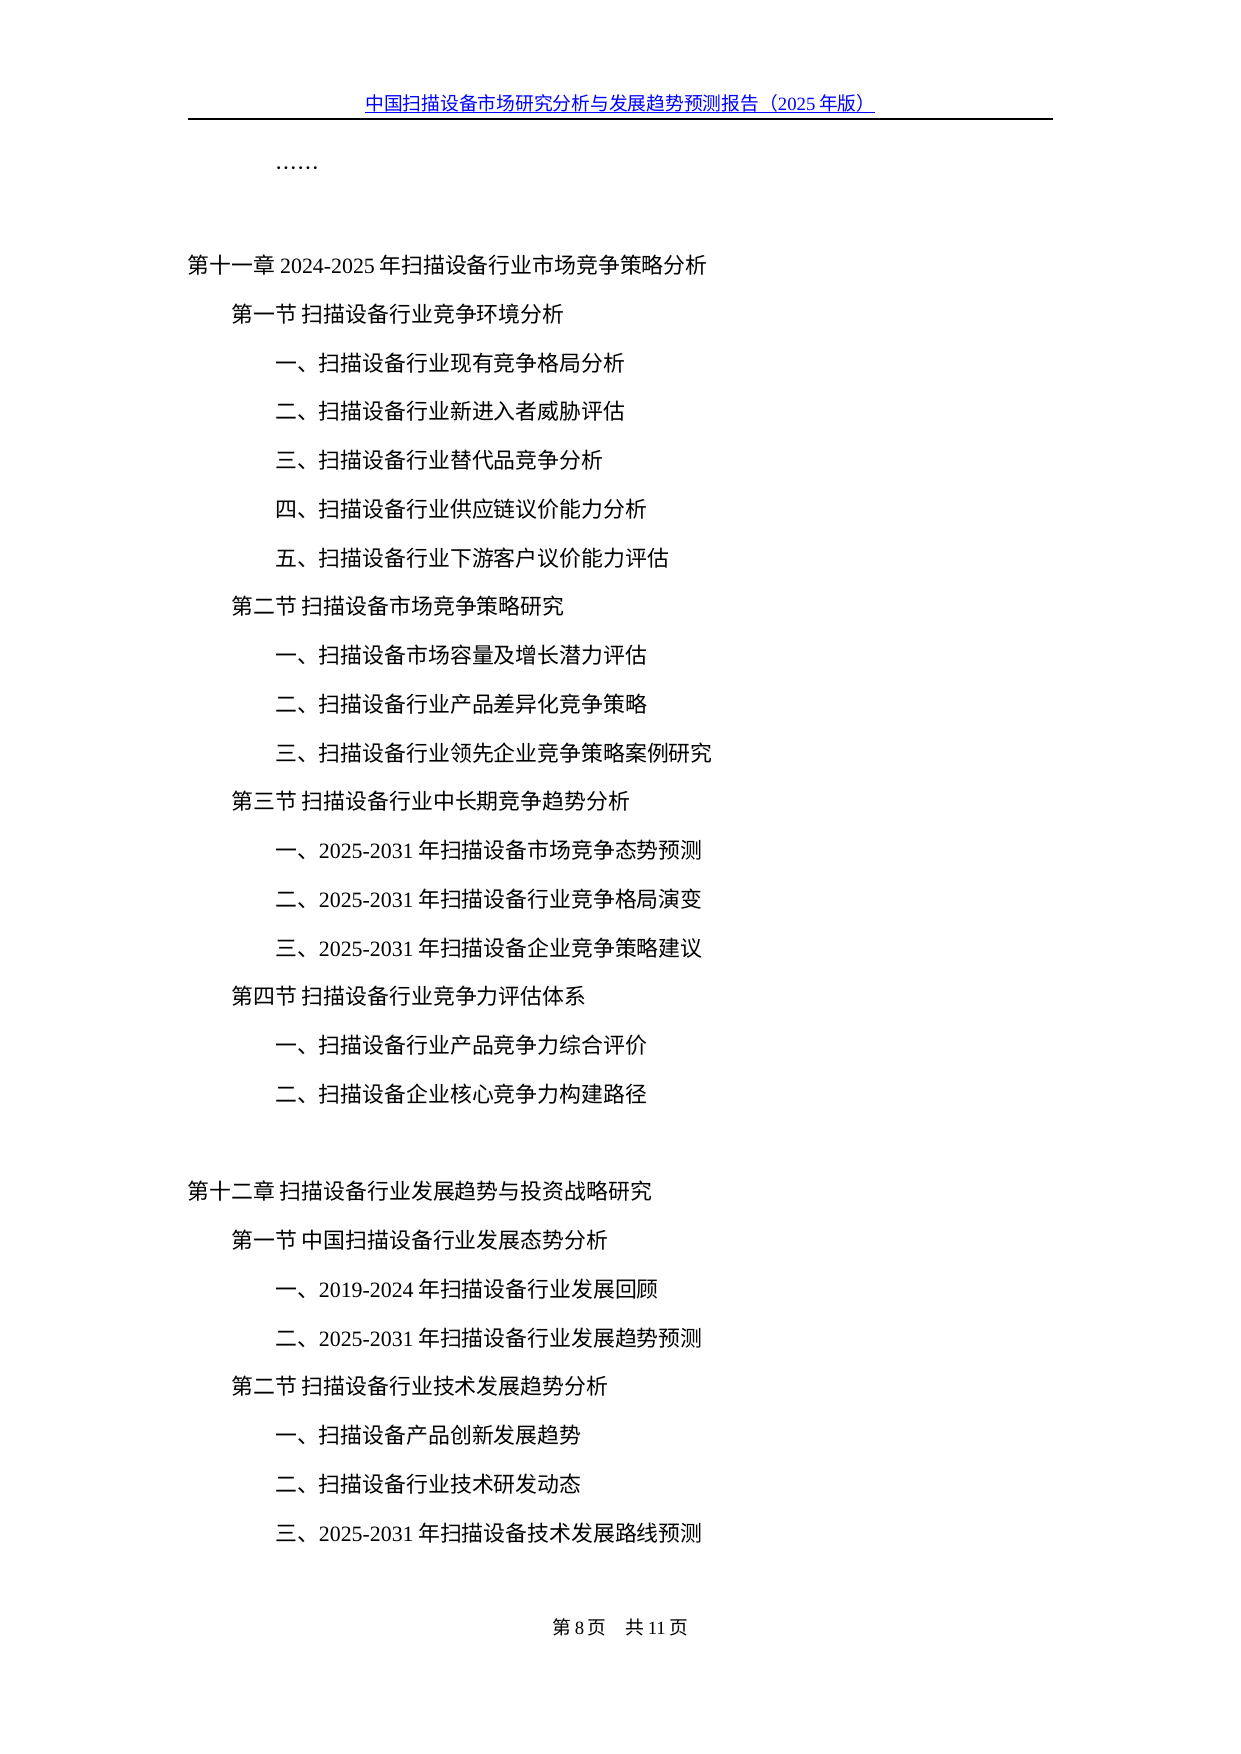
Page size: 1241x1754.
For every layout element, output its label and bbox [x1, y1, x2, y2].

text [187, 150, 1053, 1548]
